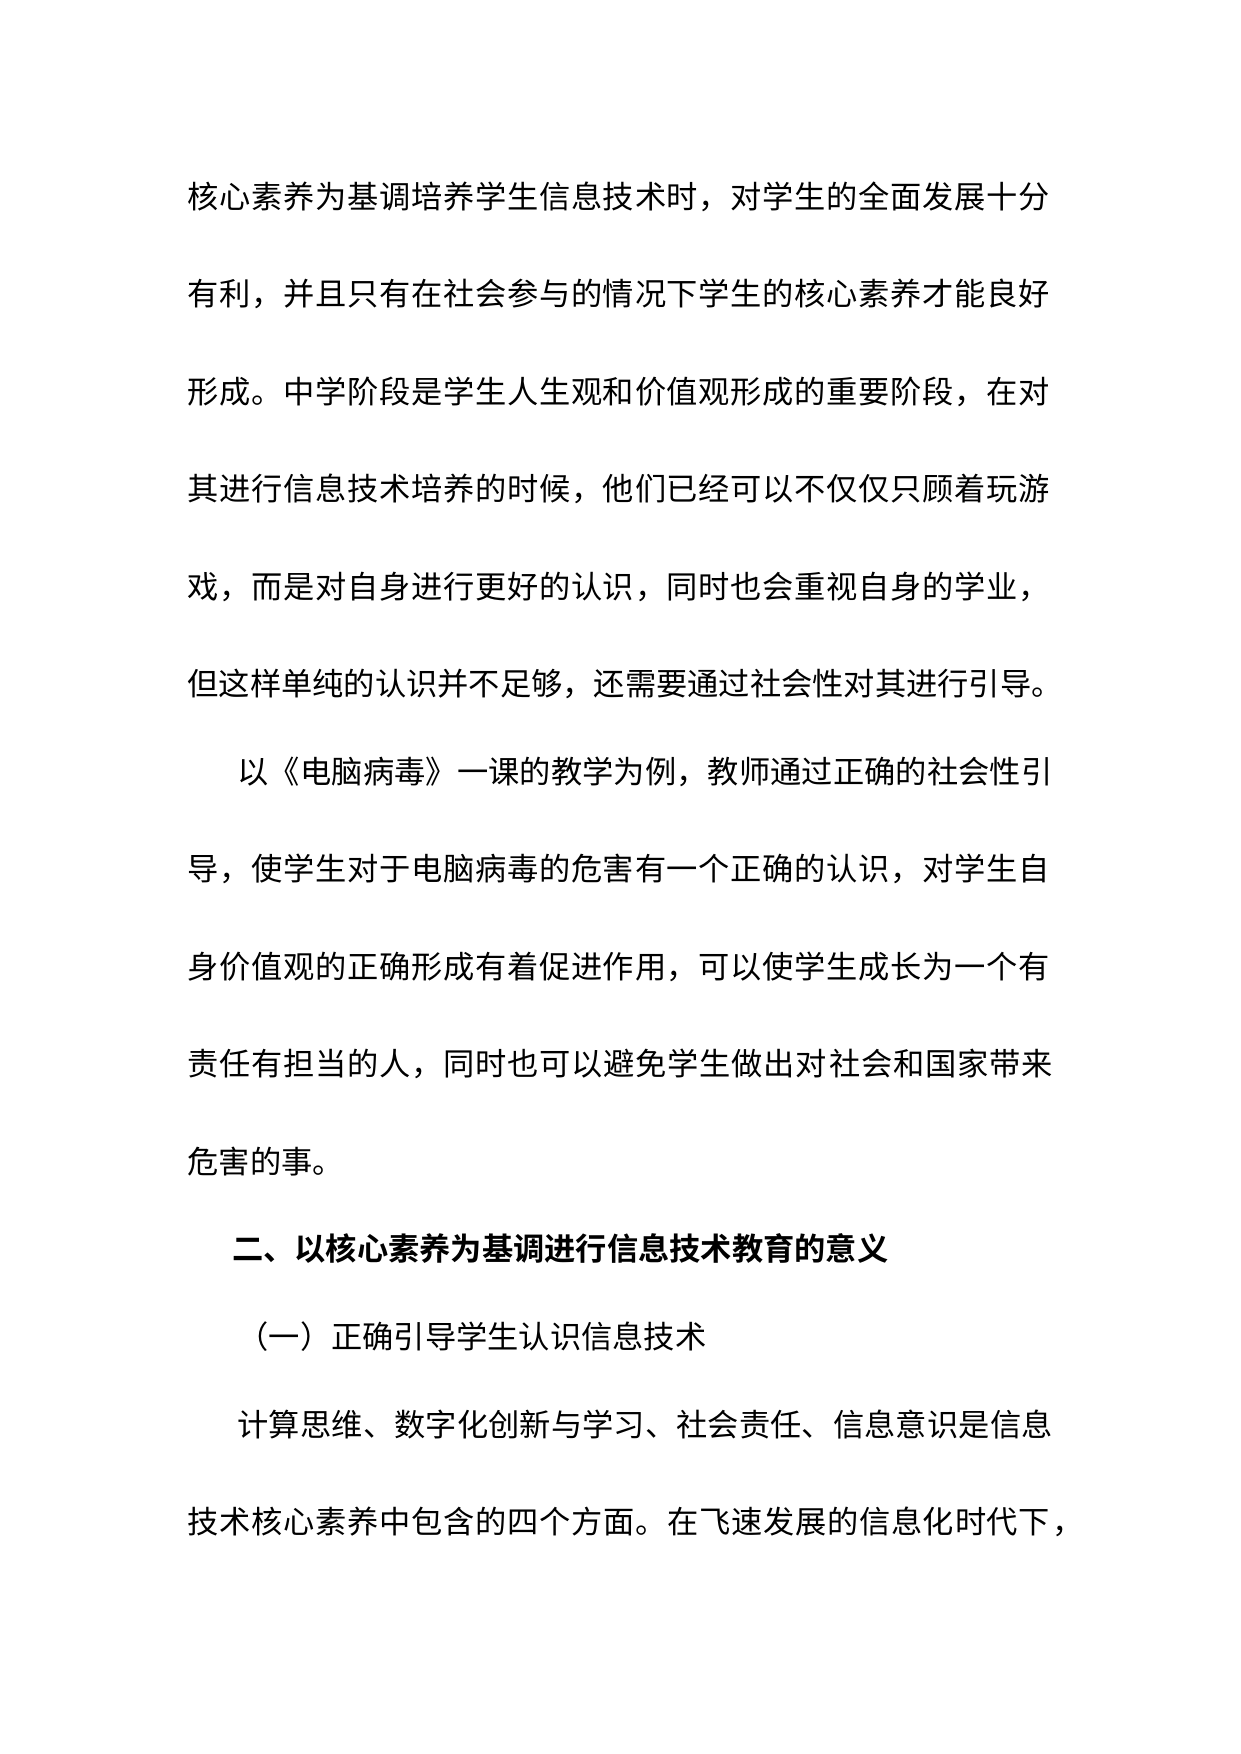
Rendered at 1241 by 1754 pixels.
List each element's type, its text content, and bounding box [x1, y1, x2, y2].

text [187, 1390, 1053, 1552]
text （一）正确引导学生认识信息技术 [187, 1302, 1053, 1367]
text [187, 162, 1053, 714]
list 以核心素养为基调进行信息技术教育的意义 [187, 1215, 1053, 1280]
text 以《电脑病毒》一课的教学为例，教师通过正确的社会性引导，使学生对于电脑病毒的危害有一个正确的认识，对学生自身价值观的正确形成有着促进作用，可以使学生成长为一个有责任有担当的人，同时也可以避免学生做出对社会和国家带来危害的事。 [187, 737, 1053, 1192]
